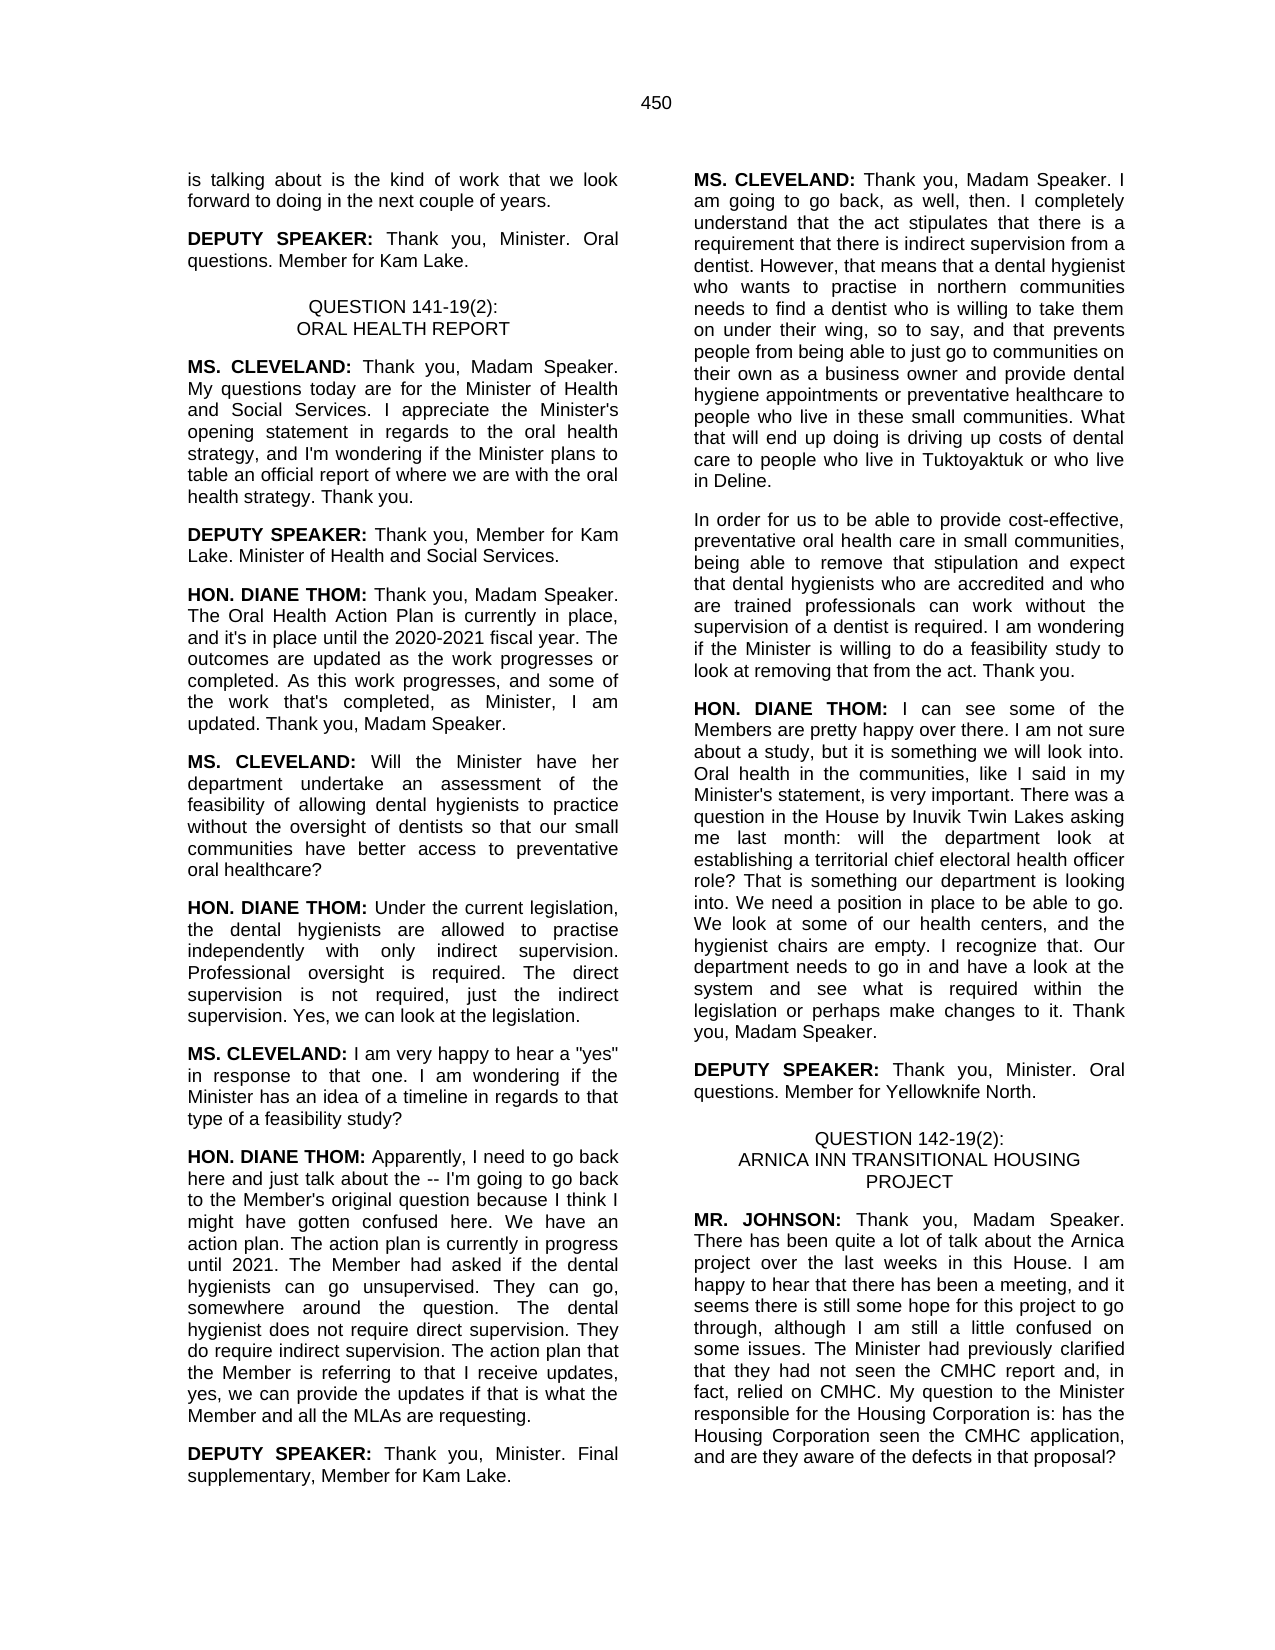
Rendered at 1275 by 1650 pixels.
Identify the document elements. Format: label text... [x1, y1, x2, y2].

text DEPUTY SPEAKER: Thank you, Minister. Oral questions. Member for Kam Lake. [187, 228, 619, 271]
subtitle Question 142-19(2): Arnica Inn Transitional Housing Project [694, 1127, 1125, 1192]
text DEPUTY SPEAKER: Thank you, Minister. Oral questions. Member for Yellowknife North. [694, 1059, 1125, 1102]
text HON. DIANE THOM: Under the current legislation, the dental hygienists are allowed to practise independently with only indirect supervision. Professional oversight is required. The direct supervision is not required, just the indirect supervision. Yes, we can look at the legislation. [187, 897, 619, 1026]
text In order for us to be able to provide cost-effective, preventative oral health care in small communities, being able to remove that stipulation and expect that dental hygienists who are accredited and who are trained professionals can work without the supervision of a dentist is required. I am wondering if the Minister is willing to do a feasibility study to look at removing that from the act. Thank you. [694, 508, 1125, 681]
text MS. CLEVELAND: I am very happy to hear a "yes" in response to that one. I am wondering if the Minister has an idea of a timeline in regards to that type of a feasibility study? [187, 1043, 619, 1129]
text HON. DIANE THOM: Thank you, Madam Speaker. The Oral Health Action Plan is currently in place, and it's in place until the 2020-2021 fiscal year. The outcomes are updated as the work progresses or completed. As this work progresses, and some of the work that's completed, as Minister, I am updated. Thank you, Madam Speaker. [187, 583, 619, 734]
text DEPUTY SPEAKER: Thank you, Minister. Final supplementary, Member for Kam Lake. [187, 1443, 619, 1486]
subtitle Question 141-19(2): Oral Health Report [187, 296, 619, 339]
text MS. CLEVELAND: Will the Minister have her department undertake an assessment of the feasibility of allowing dental hygienists to practice without the oversight of dentists so that our small communities have better access to preventative oral healthcare? [187, 751, 619, 880]
text HON. DIANE THOM: I can see some of the Members are pretty happy over there. I am not sure about a study, but it is something we will look into. Oral health in the communities, like I said in my Minister's statement, is very important. There was a question in the House by Inuvik Twin Lakes asking me last month: will the department look at establishing a territorial chief electoral health officer role? That is something our department is looking into. We need a position in place to be able to go. We look at some of our health centers, and the hygienist chairs are empty. I recognize that. Our department needs to go in and have a look at the system and see what is required within the legislation or perhaps make changes to it. Thank you, Madam Speaker. [694, 698, 1125, 1043]
text MS. CLEVELAND: Thank you, Madam Speaker. I am going to go back, as well, then. I completely understand that the act stipulates that there is a requirement that there is indirect supervision from a dentist. However, that means that a dental hygienist who wants to practise in northern communities needs to find a dentist who is willing to take them on under their wing, so to say, and that prevents people from being able to just go to communities on their own as a business owner and provide dental hygiene appointments or preventative healthcare to people who live in these small communities. What that will end up doing is driving up costs of dental care to people who live in Tuktoyaktuk or who live in Deline. [694, 168, 1125, 492]
text MR. JOHNSON: Thank you, Madam Speaker. There has been quite a lot of talk about the Arnica project over the last weeks in this House. I am happy to hear that there has been a meeting, and it seems there is still some hope for this project to go through, although I am still a little confused on some issues. The Minister had previously clarified that they had not seen the CMHC report and, in fact, relied on CMHC. My question to the Minister responsible for the Housing Corporation is: has the Housing Corporation seen the CMHC application, and are they aware of the defects in that proposal? [694, 1209, 1125, 1467]
text DEPUTY SPEAKER: Thank you, Member for Kam Lake. Minister of Health and Social Services. [187, 524, 619, 567]
text HON. DIANE THOM: Apparently, I need to go back here and just talk about the -- I'm going to go back to the Member's original question because I think I might have gotten confused here. We have an action plan. The action plan is currently in progress until 2021. The Member had asked if the dental hygienists can go unsupervised. They can go, somewhere around the question. The dental hygienist does not require direct supervision. They do require indirect supervision. The action plan that the Member is referring to that I receive updates, yes, we can provide the updates if that is what the Member and all the MLAs are requesting. [187, 1146, 619, 1426]
text MS. CLEVELAND: Thank you, Madam Speaker. My questions today are for the Minister of Health and Social Services. I appreciate the Minister's opening statement in regards to the oral health strategy, and I'm wondering if the Minister plans to table an official report of where we are with the oral health strategy. Thank you. [187, 356, 619, 507]
